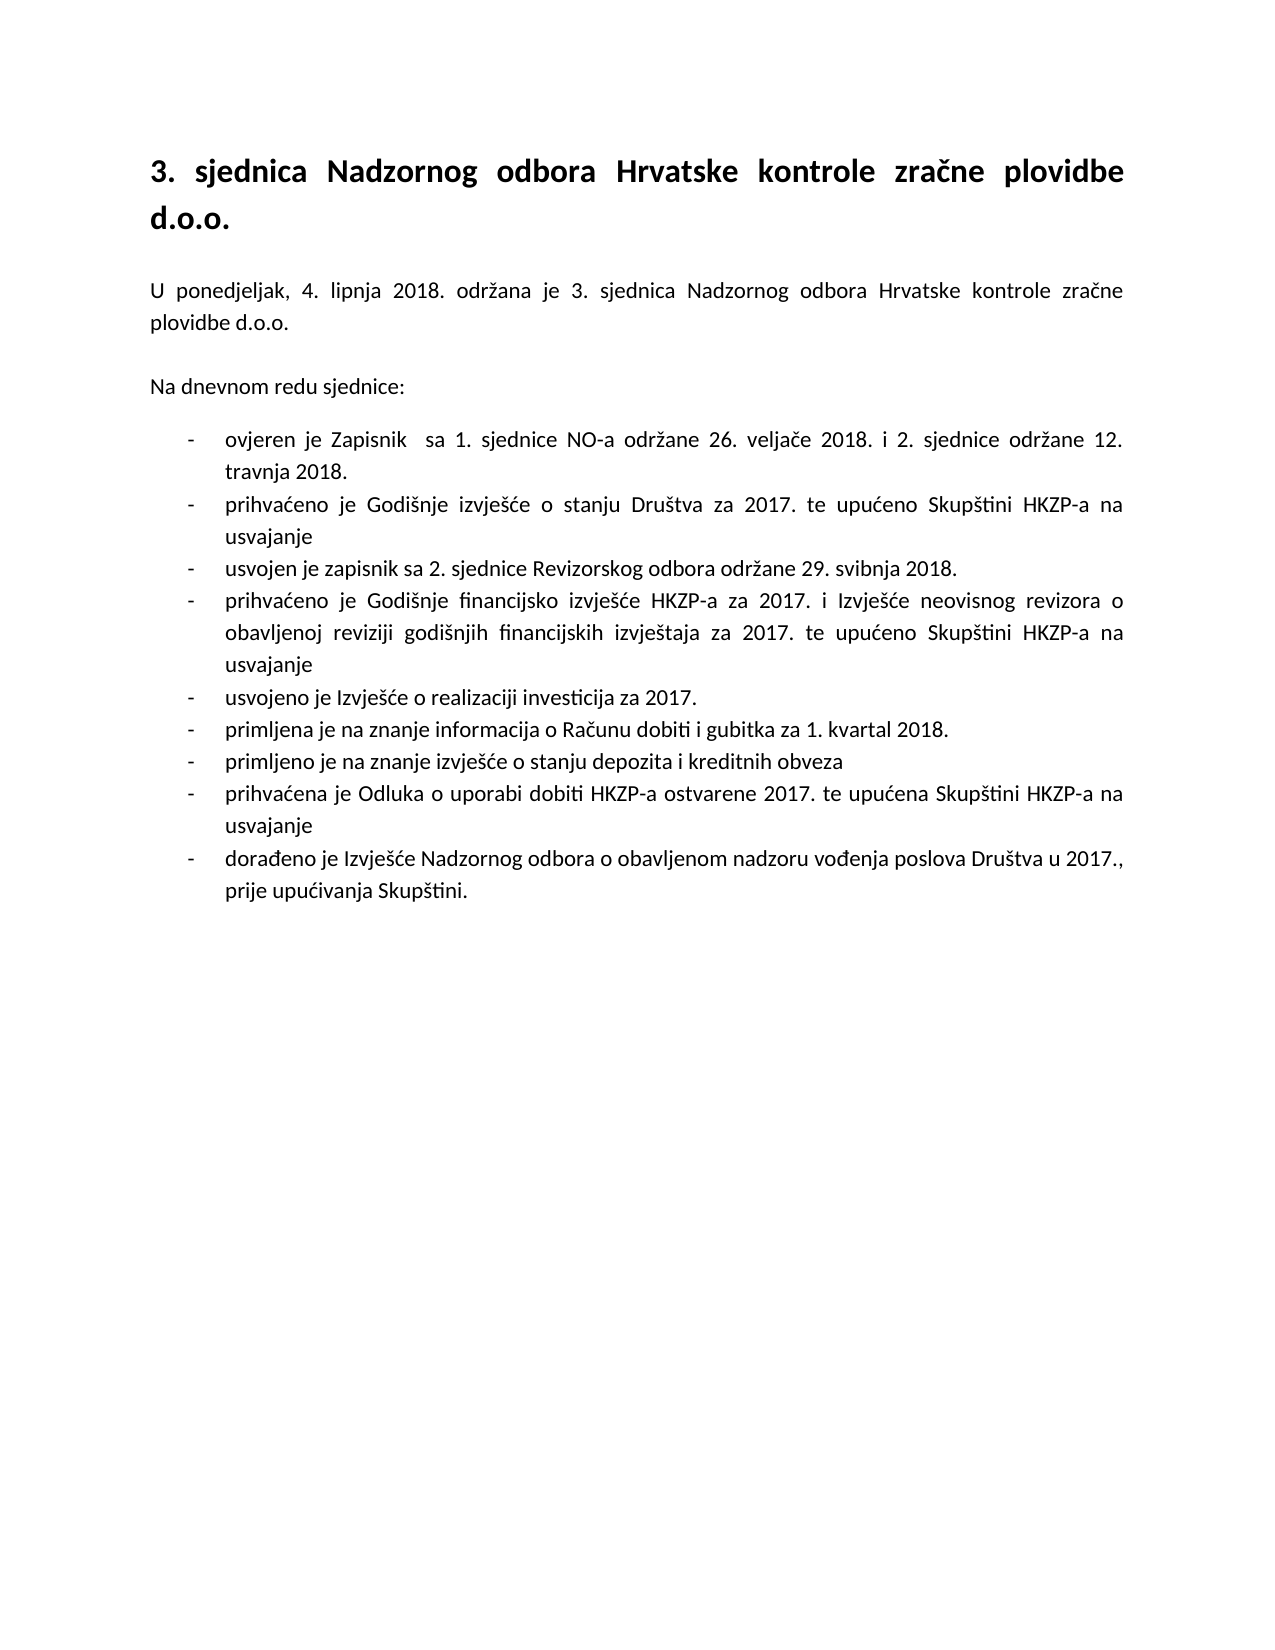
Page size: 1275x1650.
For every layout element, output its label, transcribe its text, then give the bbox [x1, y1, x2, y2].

text U ponedjeljak, 4. lipnja 2018. održana je 3. sjednica Nadzornog odbora Hrvatske kontrole zračne plovidbe d.o.o. [150, 276, 1125, 336]
list prihvaćeno je Godišnje financijsko izvješće HKZP-a za 2017. i Izvješće neovisnog revizora o obavljenoj reviziji godišnjih financijskih izvještaja za 2017. te upućeno Skupštini HKZP-a na usvajanje [187, 586, 1125, 679]
list usvojeno je Izvješće o realizaciji investicija za 2017. [187, 683, 1125, 711]
list dorađeno je Izvješće Nadzornog odbora o obavljenom nadzoru vođenja poslova Društva u 2017., prije upućivanja Skupštini. [187, 844, 1125, 904]
list ovjeren je Zapisnik sa 1. sjednice NO-a održane 26. veljače 2018. i 2. sjednice održane 12. travnja 2018. [187, 425, 1125, 486]
text 3. sjednica Nadzornog odbora Hrvatske kontrole zračne plovidbe d.o.o. [150, 150, 1125, 237]
list prihvaćena je Odluka o uporabi dobiti HKZP-a ostvarene 2017. te upućena Skupštini HKZP-a na usvajanje [187, 779, 1125, 839]
text Na dnevnom redu sjednice: [150, 372, 1125, 400]
list prihvaćeno je Godišnje izvješće o stanju Društva za 2017. te upućeno Skupštini HKZP-a na usvajanje [187, 490, 1125, 550]
list primljena je na znanje informacija o Računu dobiti i gubitka za 1. kvartal 2018. [187, 715, 1125, 743]
list usvojen je zapisnik sa 2. sjednice Revizorskog odbora održane 29. svibnja 2018. [187, 554, 1125, 582]
list primljeno je na znanje izvješće o stanju depozita i kreditnih obveza [187, 747, 1125, 775]
